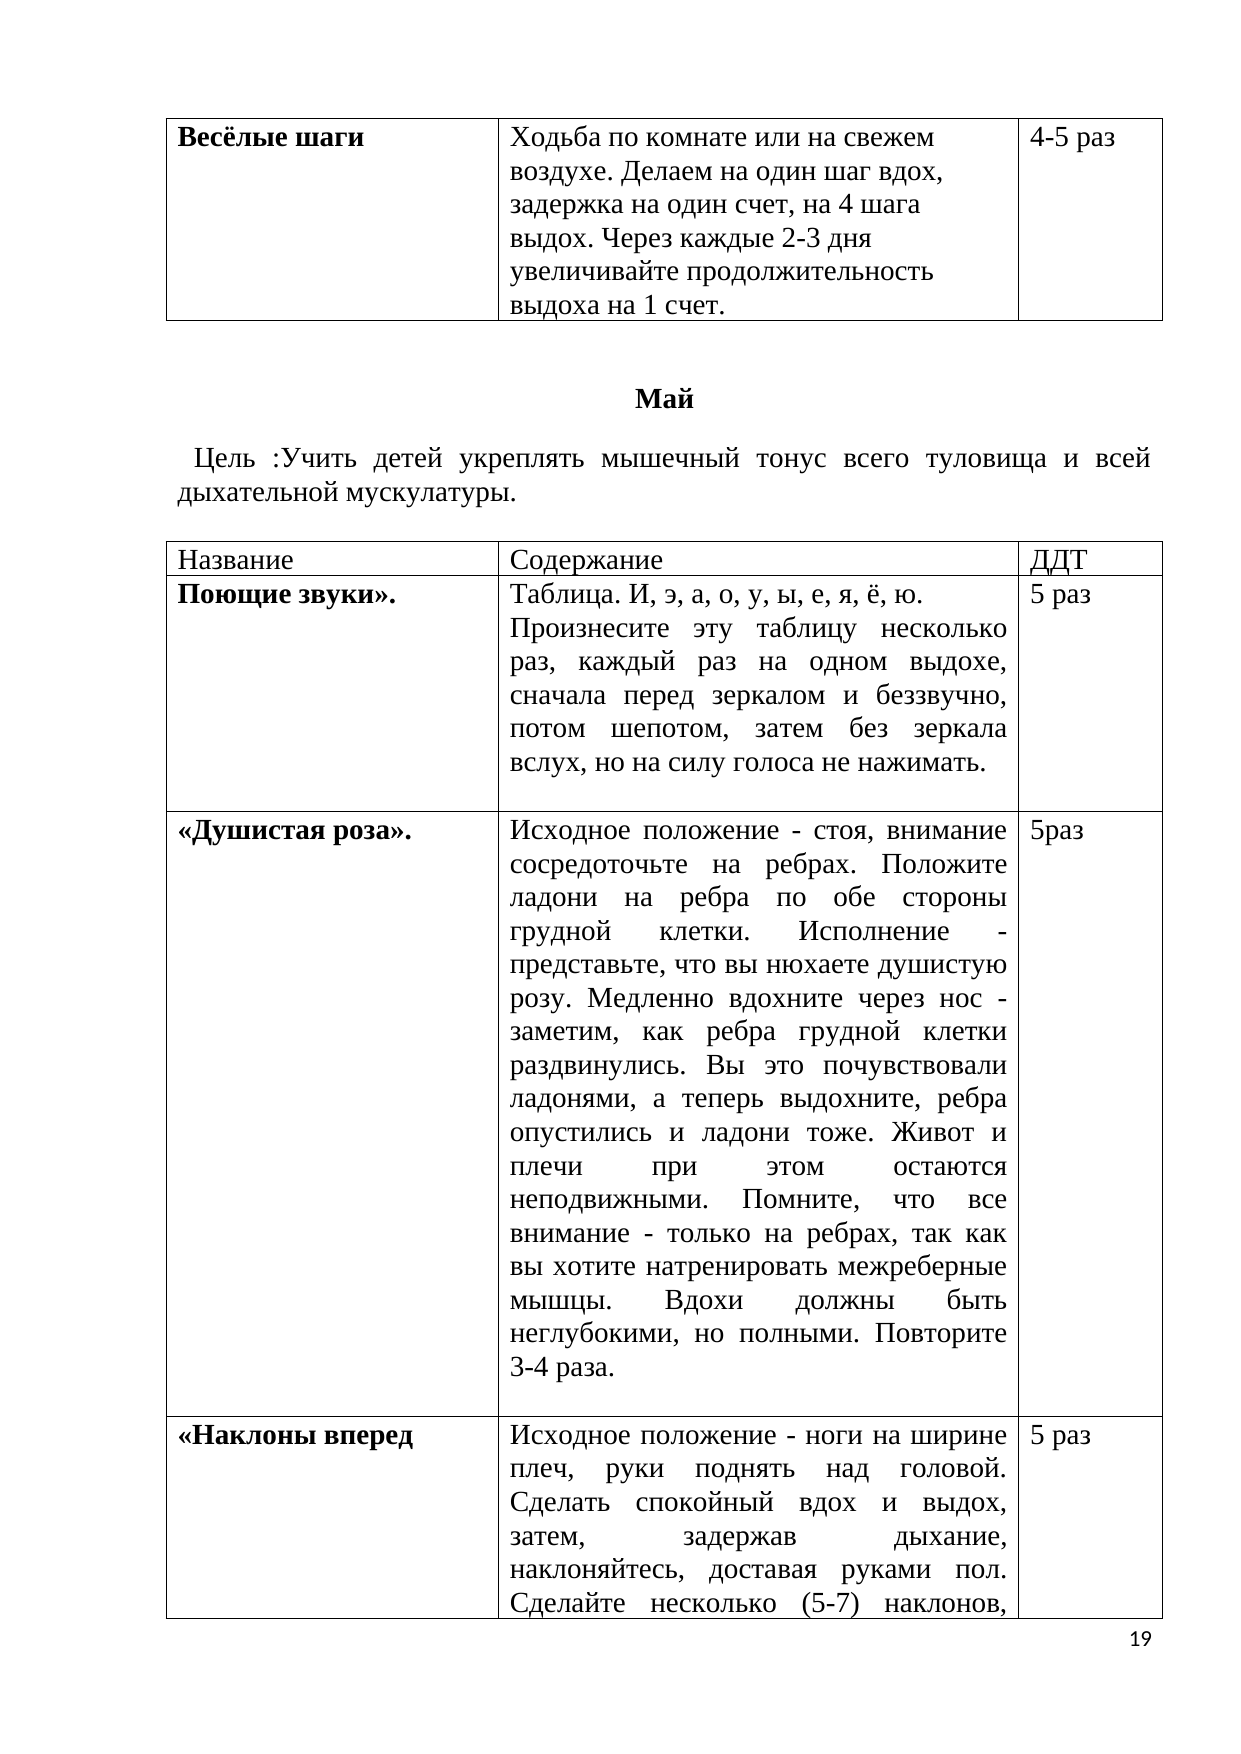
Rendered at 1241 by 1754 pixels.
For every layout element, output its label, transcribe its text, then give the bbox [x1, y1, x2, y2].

table_cell Таблица. И, э, а, о, у, ы, е, я, ё, ю. Произнесите эту таблицу несколько раз, каждый раз на одном выдохе, сначала перед зеркалом и беззвучно, потом шепотом, затем без зеркала вслух, но на силу голоса не нажимать. [499, 576, 1018, 811]
text Цель :Учить детей укреплять мышечный тонус всего туловища и всей дыхательной мускулатуры. [177, 440, 1152, 507]
table_cell Исходное положение - стоя, внимание сосредоточьте на ребрах. Положите ладони на ребра по обе стороны грудной клетки. Исполнение - представьте, что вы нюхаете душистую розу. Медленно вдохните через нос - заметим, как ребра грудной клетки раздвинулись. Вы это почувствовали ладонями, а теперь выдохните, ребра опустились и ладони тоже. Живот и плечи при этом остаются неподвижными. Помните, что все внимание - только на ребрах, так как вы хотите натренировать межреберные мышцы. Вдохи должны быть неглубокими, но полными. Повторите 3-4 раза. [499, 812, 1018, 1416]
table_cell Поющие звуки». [167, 576, 498, 811]
table_header Название [167, 542, 498, 575]
table_cell 5 раз [1019, 1417, 1162, 1618]
table_cell Весёлые шаги [167, 119, 498, 320]
table_cell 5раз [1019, 812, 1162, 1416]
table_cell «Наклоны вперед [167, 1417, 498, 1618]
text Май [177, 381, 1152, 414]
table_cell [499, 1417, 1018, 1618]
table_cell Ходьба по комнате или на свежем воздухе. Делаем на один шаг вдох, задержка на один счет, на 4 шага выдох. Через каждые 2-3 дня увеличивайте продолжительность выдоха на 1 счет. [499, 119, 1018, 320]
table_header Содержание [499, 542, 1018, 575]
table_cell 4-5 раз [1019, 119, 1162, 320]
table_cell «Душистая роза». [167, 812, 498, 1416]
table_header ДДТ [1019, 542, 1162, 575]
table_cell 5 раз [1019, 576, 1162, 811]
